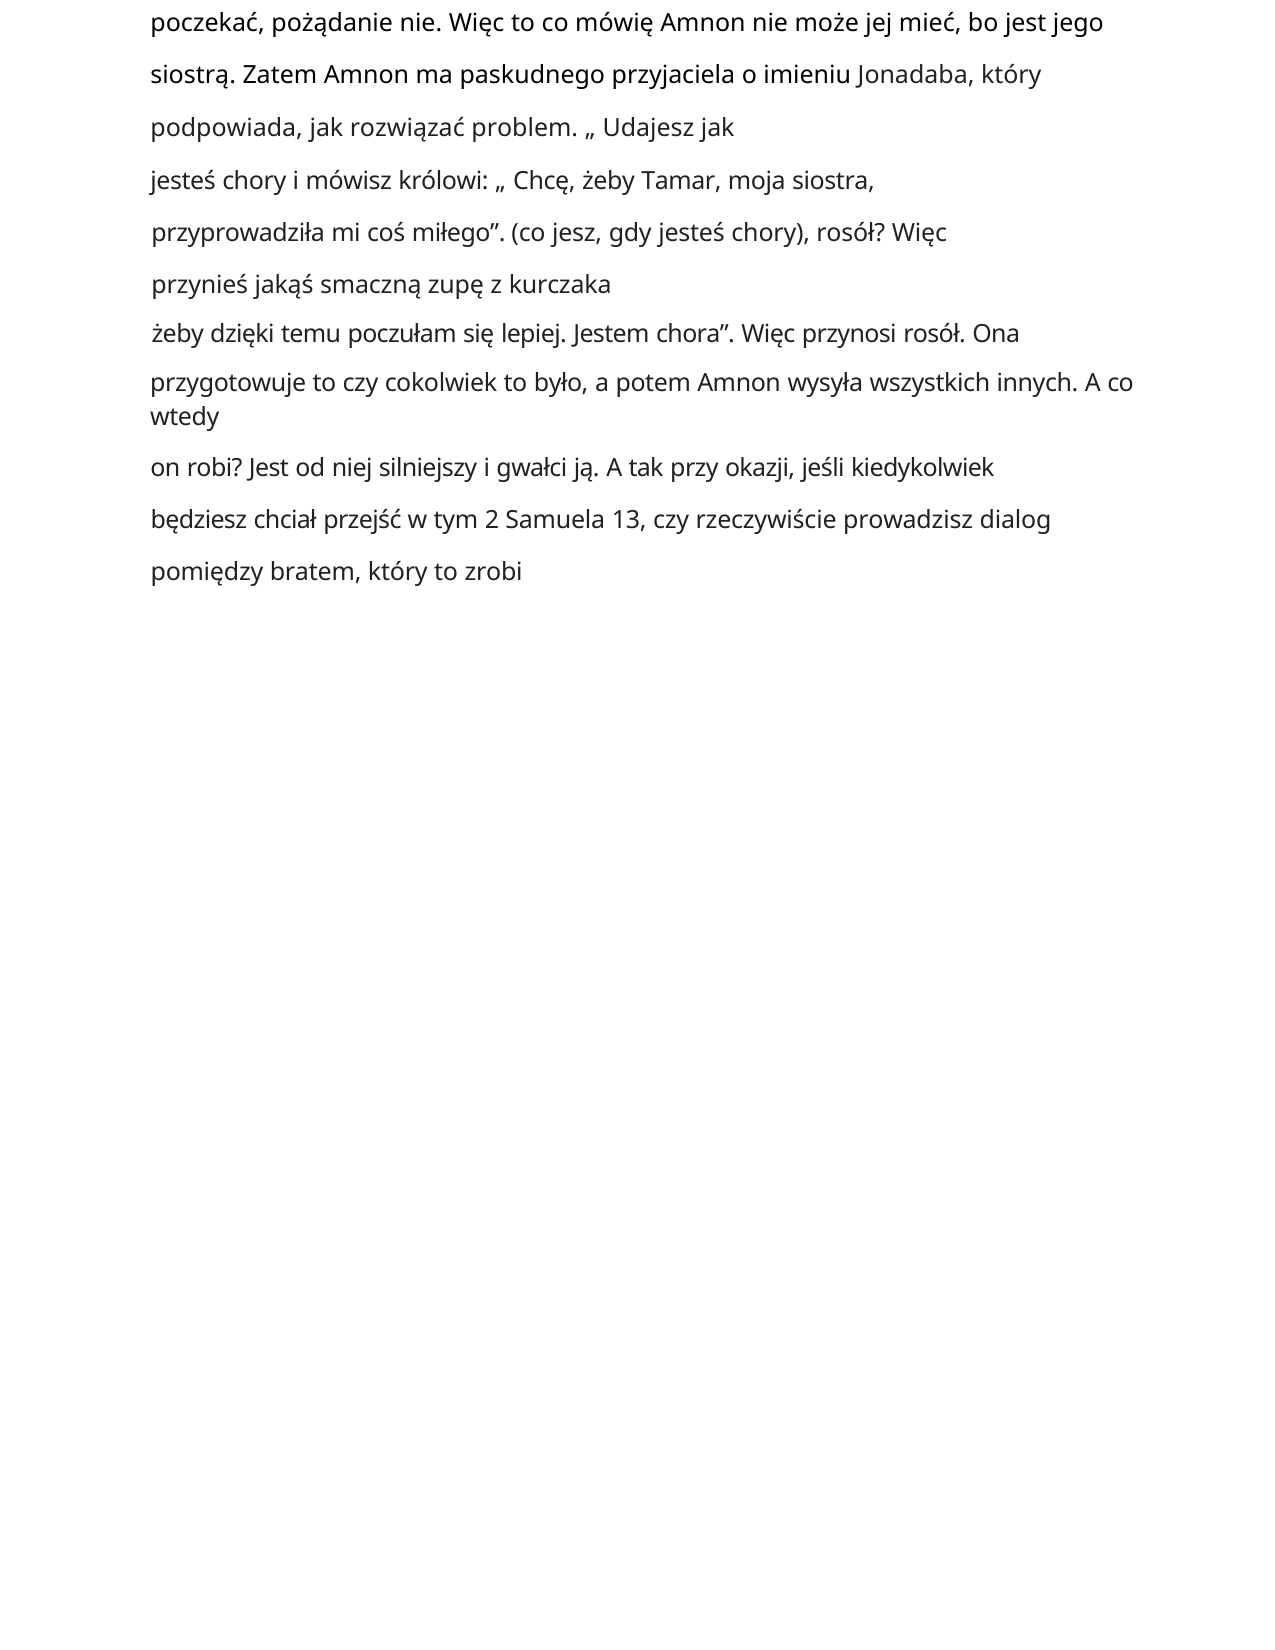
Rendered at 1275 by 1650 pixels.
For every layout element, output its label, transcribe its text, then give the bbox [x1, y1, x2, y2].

text żeby dzięki temu poczułam się lepiej. Jestem chora”. Więc przynosi rosół. Ona [151, 318, 1139, 349]
text jesteś chory i mówisz królowi: „ Chcę, żeby Tamar, moja siostra, przyprowadziła mi coś miłego”. (co jesz, gdy jesteś chory), rosół? Więc przynieś jakąś smaczną zupę z kurczaka [150, 162, 1050, 301]
text przygotowuje to czy cokolwiek to było, a potem Amnon wysyła wszystkich innych. A co wtedy [150, 365, 1139, 433]
text on robi? Jest od niej silniejszy i gwałci ją. A tak przy okazji, jeśli kiedykolwiek będziesz chciał przejść w tym 2 Samuela 13, czy rzeczywiście prowadzisz dialog pomiędzy bratem, który to zrobi [150, 449, 1066, 587]
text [150, 4, 1119, 144]
